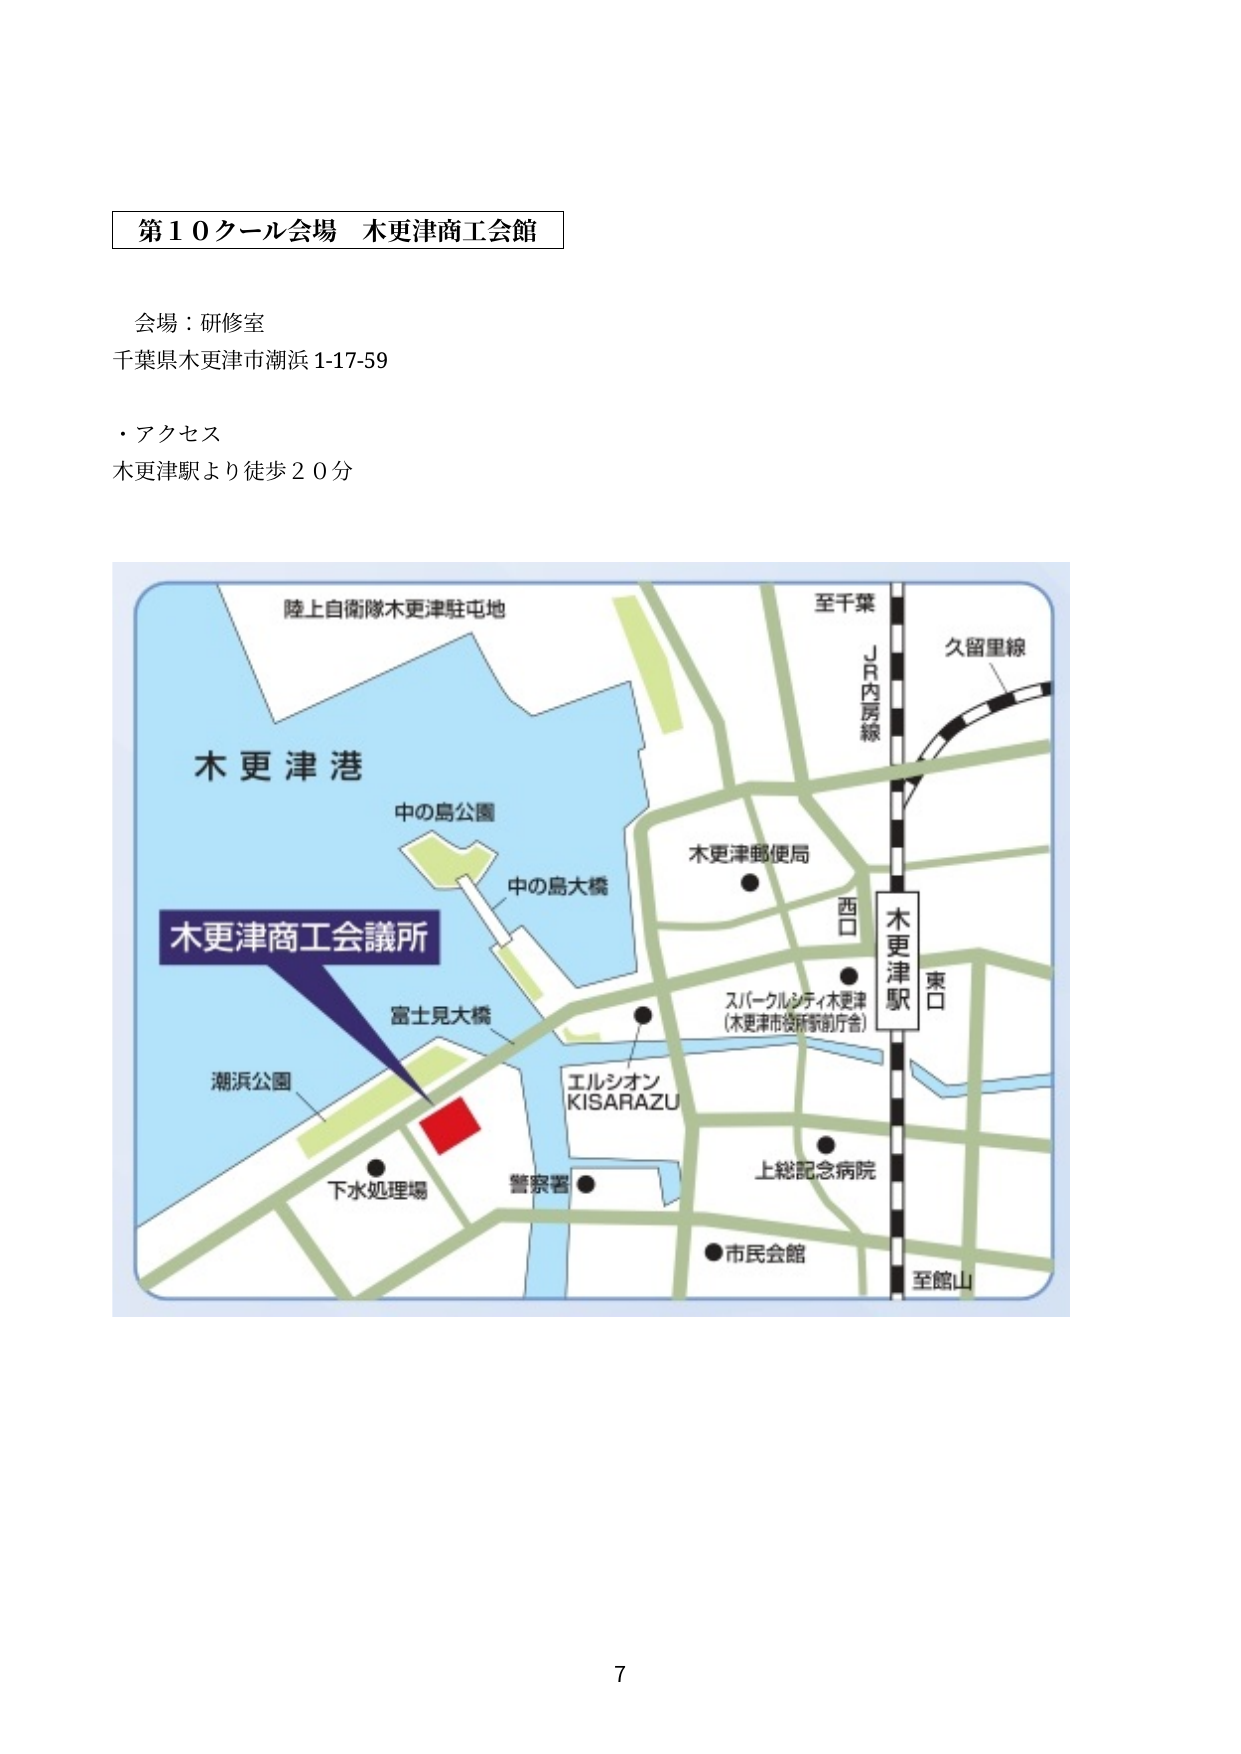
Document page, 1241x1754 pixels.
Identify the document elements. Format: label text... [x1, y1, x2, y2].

text 第１０クール会場 木更津商工会館 [112, 193, 1128, 267]
text ・アクセス [112, 415, 1128, 452]
text 木更津駅より徒歩２０分 [112, 452, 1128, 489]
text 千葉県木更津市潮浜1-17-59 [112, 341, 1128, 378]
text 会場：研修室 [112, 304, 1128, 341]
picture [112, 562, 1070, 1317]
